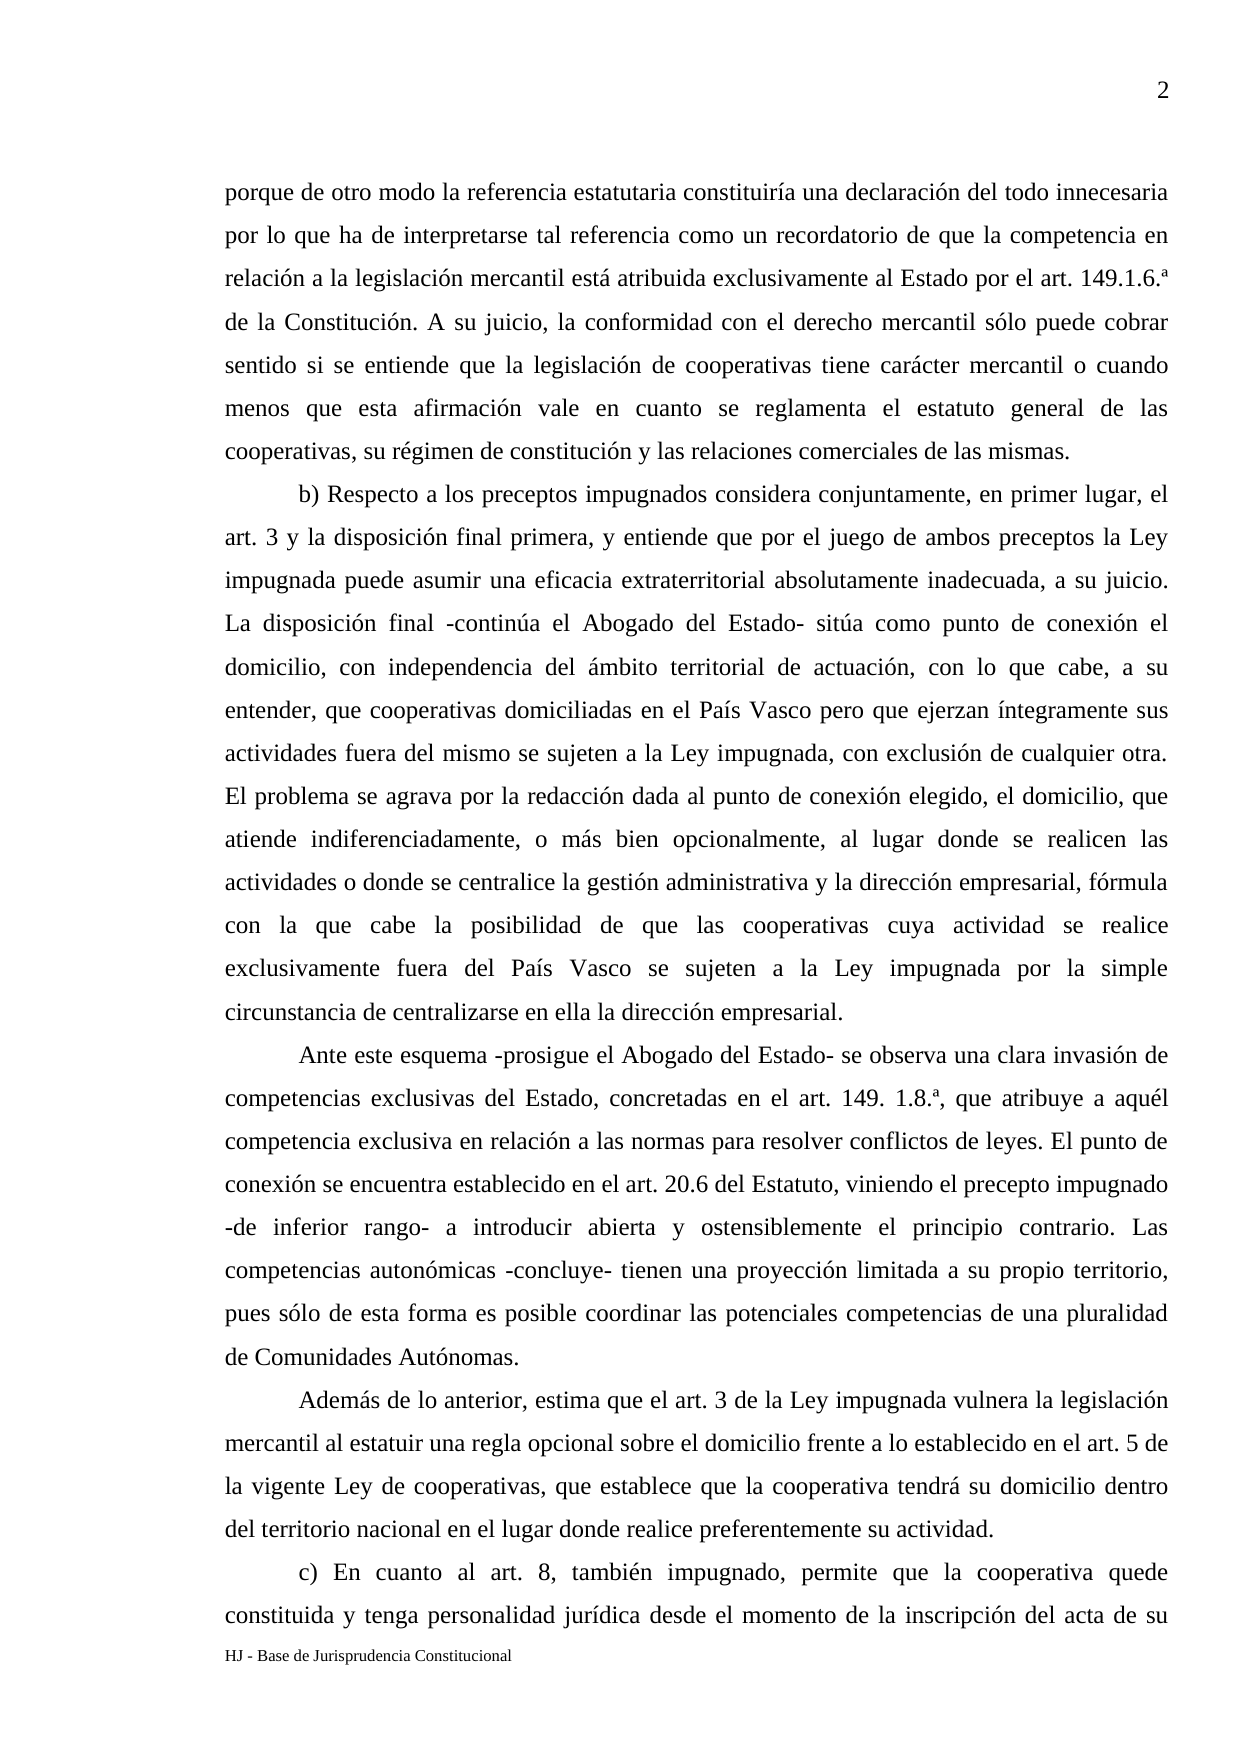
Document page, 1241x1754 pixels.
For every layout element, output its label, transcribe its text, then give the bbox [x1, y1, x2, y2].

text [224, 177, 1169, 465]
text b) Respecto a los preceptos impugnados considera conjuntamente, en primer lugar, el art. 3 y la disposición final primera, y entiende que por el juego de ambos preceptos la Ley impugnada puede asumir una eficacia extraterritorial absolutamente inadecuada, a su juicio. La disposición final -continúa el Abogado del Estado- sitúa como punto de conexión el domicilio, con independencia del ámbito territorial de actuación, con lo que cabe, a su entender, que cooperativas domiciliadas en el País Vasco pero que ejerzan íntegramente sus actividades fuera del mismo se sujeten a la Ley impugnada, con exclusión de cualquier otra. El problema se agrava por la redacción dada al punto de conexión elegido, el domicilio, que atiende indiferenciadamente, o más bien opcionalmente, al lugar donde se realicen las actividades o donde se centralice la gestión administrativa y la dirección empresarial, fórmula con la que cabe la posibilidad de que las cooperativas cuya actividad se realice exclusivamente fuera del País Vasco se sujeten a la Ley impugnada por la simple circunstancia de centralizarse en ella la dirección empresarial. [224, 479, 1169, 1025]
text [224, 1557, 1169, 1629]
text Ante este esquema -prosigue el Abogado del Estado- se observa una clara invasión de competencias exclusivas del Estado, concretadas en el art. 149. 1.8.ª, que atribuye a aquél competencia exclusiva en relación a las normas para resolver conflictos de leyes. El punto de conexión se encuentra establecido en el art. 20.6 del Estatuto, viniendo el precepto impugnado -de inferior rango- a introducir abierta y ostensiblemente el principio contrario. Las competencias autonómicas -concluye- tienen una proyección limitada a su propio territorio, pues sólo de esta forma es posible coordinar las potenciales competencias de una pluralidad de Comunidades Autónomas. [224, 1040, 1169, 1370]
text Además de lo anterior, estima que el art. 3 de la Ley impugnada vulnera la legislación mercantil al estatuir una regla opcional sobre el domicilio frente a lo establecido en el art. 5 de la vigente Ley de cooperativas, que establece que la cooperativa tendrá su domicilio dentro del territorio nacional en el lugar donde realice preferentemente su actividad. [224, 1385, 1169, 1543]
